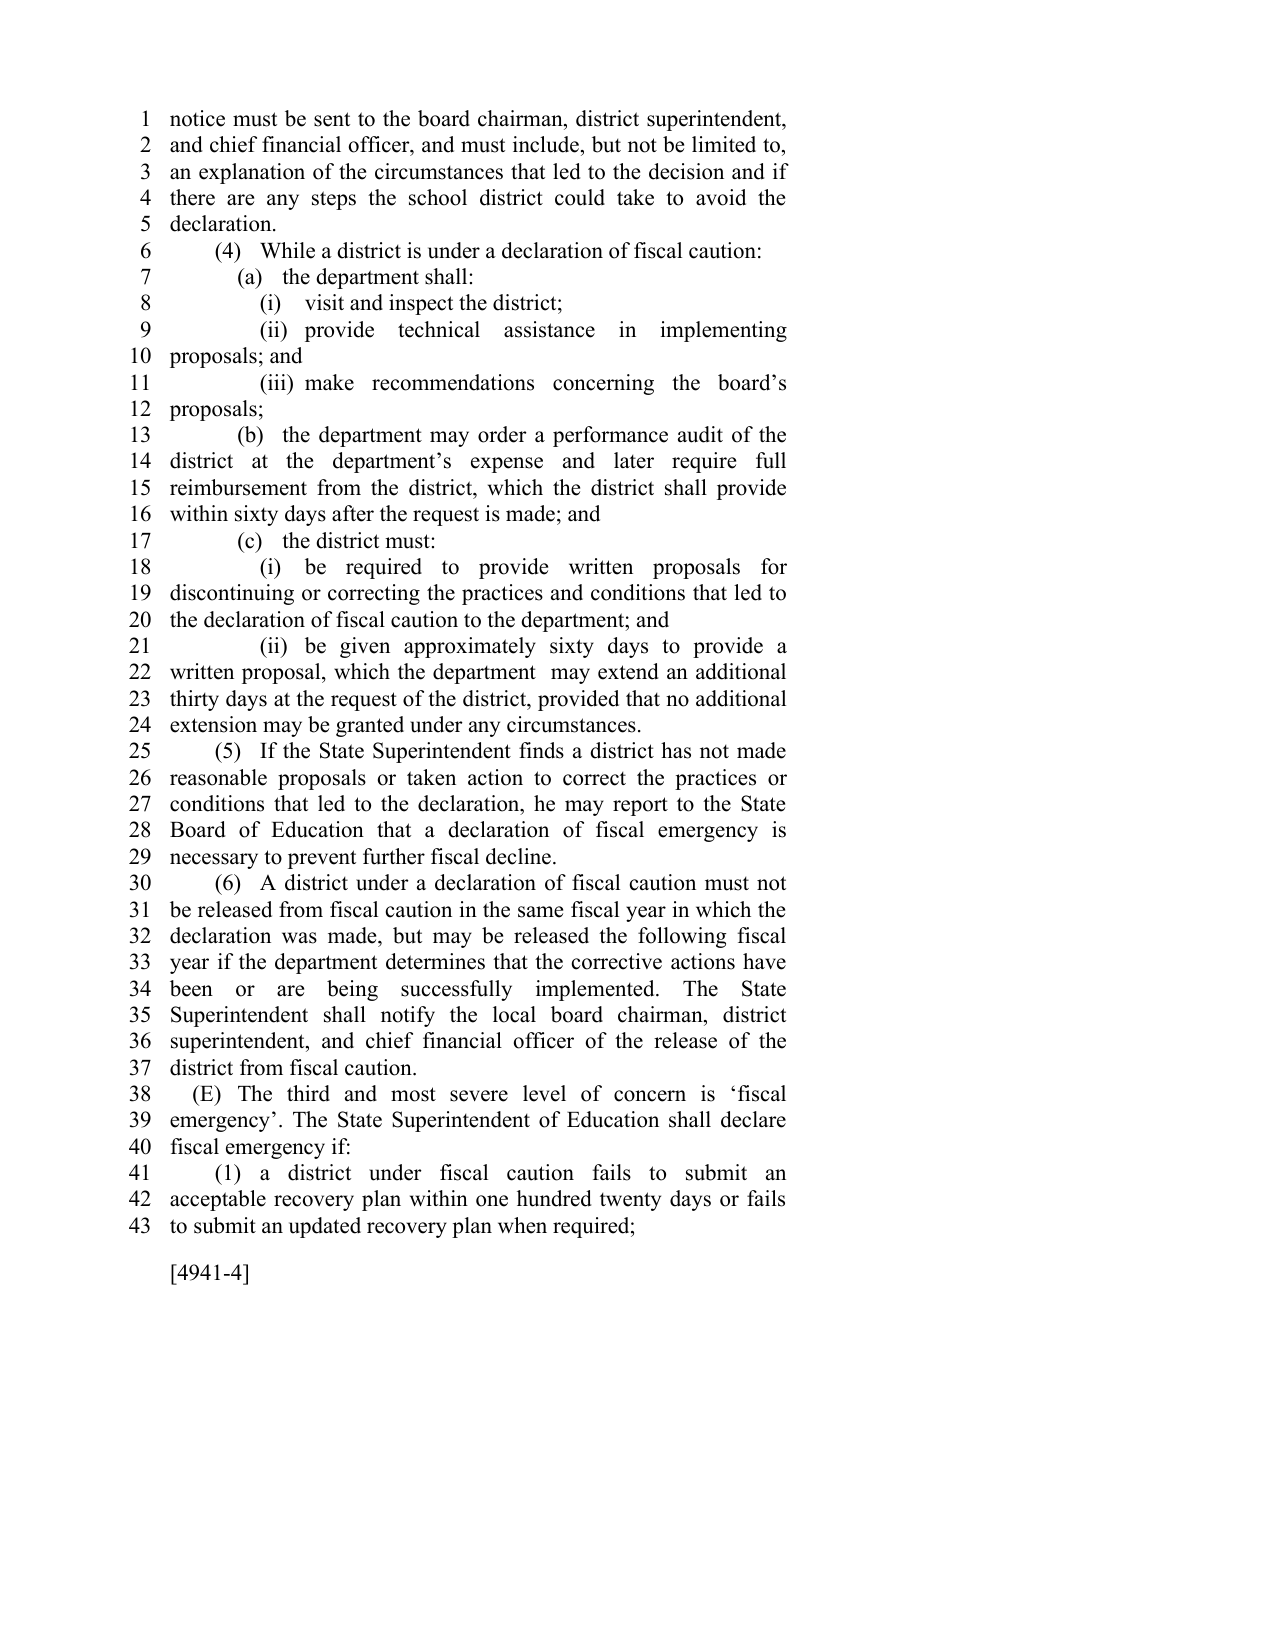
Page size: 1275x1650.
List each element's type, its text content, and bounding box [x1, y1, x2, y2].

text (iii) make recommendations concerning the board’s proposals; [169, 368, 787, 421]
text (a) the department shall: [169, 263, 787, 289]
text (1) a district under fiscal caution fails to submit an acceptable recovery plan within one hundred twenty days or fails to submit an updated recovery plan when required; [169, 1159, 787, 1238]
text (6) A district under a declaration of fiscal caution must not be released from fiscal caution in the same fiscal year in which the declaration was made, but may be released the following fiscal year if the department determines that the corrective actions have been or are being successfully implemented. The State Superintendent shall notify the local board chairman, district superintendent, and chief financial officer of the release of the district from fiscal caution. [169, 869, 787, 1080]
text (E) The third and most severe level of concern is ‘fiscal emergency’. The State Superintendent of Education shall declare fiscal emergency if: [169, 1080, 787, 1159]
text (ii) provide technical assistance in implementing proposals; and [169, 316, 787, 368]
text (b) the department may order a performance audit of the district at the department’s expense and later require full reimbursement from the district, which the district shall provide within sixty days after the request is made; and [169, 421, 787, 527]
text (i) visit and inspect the district; [169, 289, 787, 316]
text (ii) be given approximately sixty days to provide a written proposal, which the department may extend an additional thirty days at the request of the district, provided that no additional extension may be granted under any circumstances. [169, 632, 787, 737]
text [169, 105, 787, 237]
text (5) If the State Superintendent finds a district has not made reasonable proposals or taken action to correct the practices or conditions that led to the declaration, he may report to the State Board of Education that a declaration of fiscal emergency is necessary to prevent further fiscal decline. [169, 737, 787, 869]
text (4) While a district is under a declaration of fiscal caution: [169, 237, 787, 263]
text (c) the district must: [169, 527, 787, 553]
text (i) be required to provide written proposals for discontinuing or correcting the practices and conditions that led to the declaration of fiscal caution to the department; and [169, 553, 787, 632]
